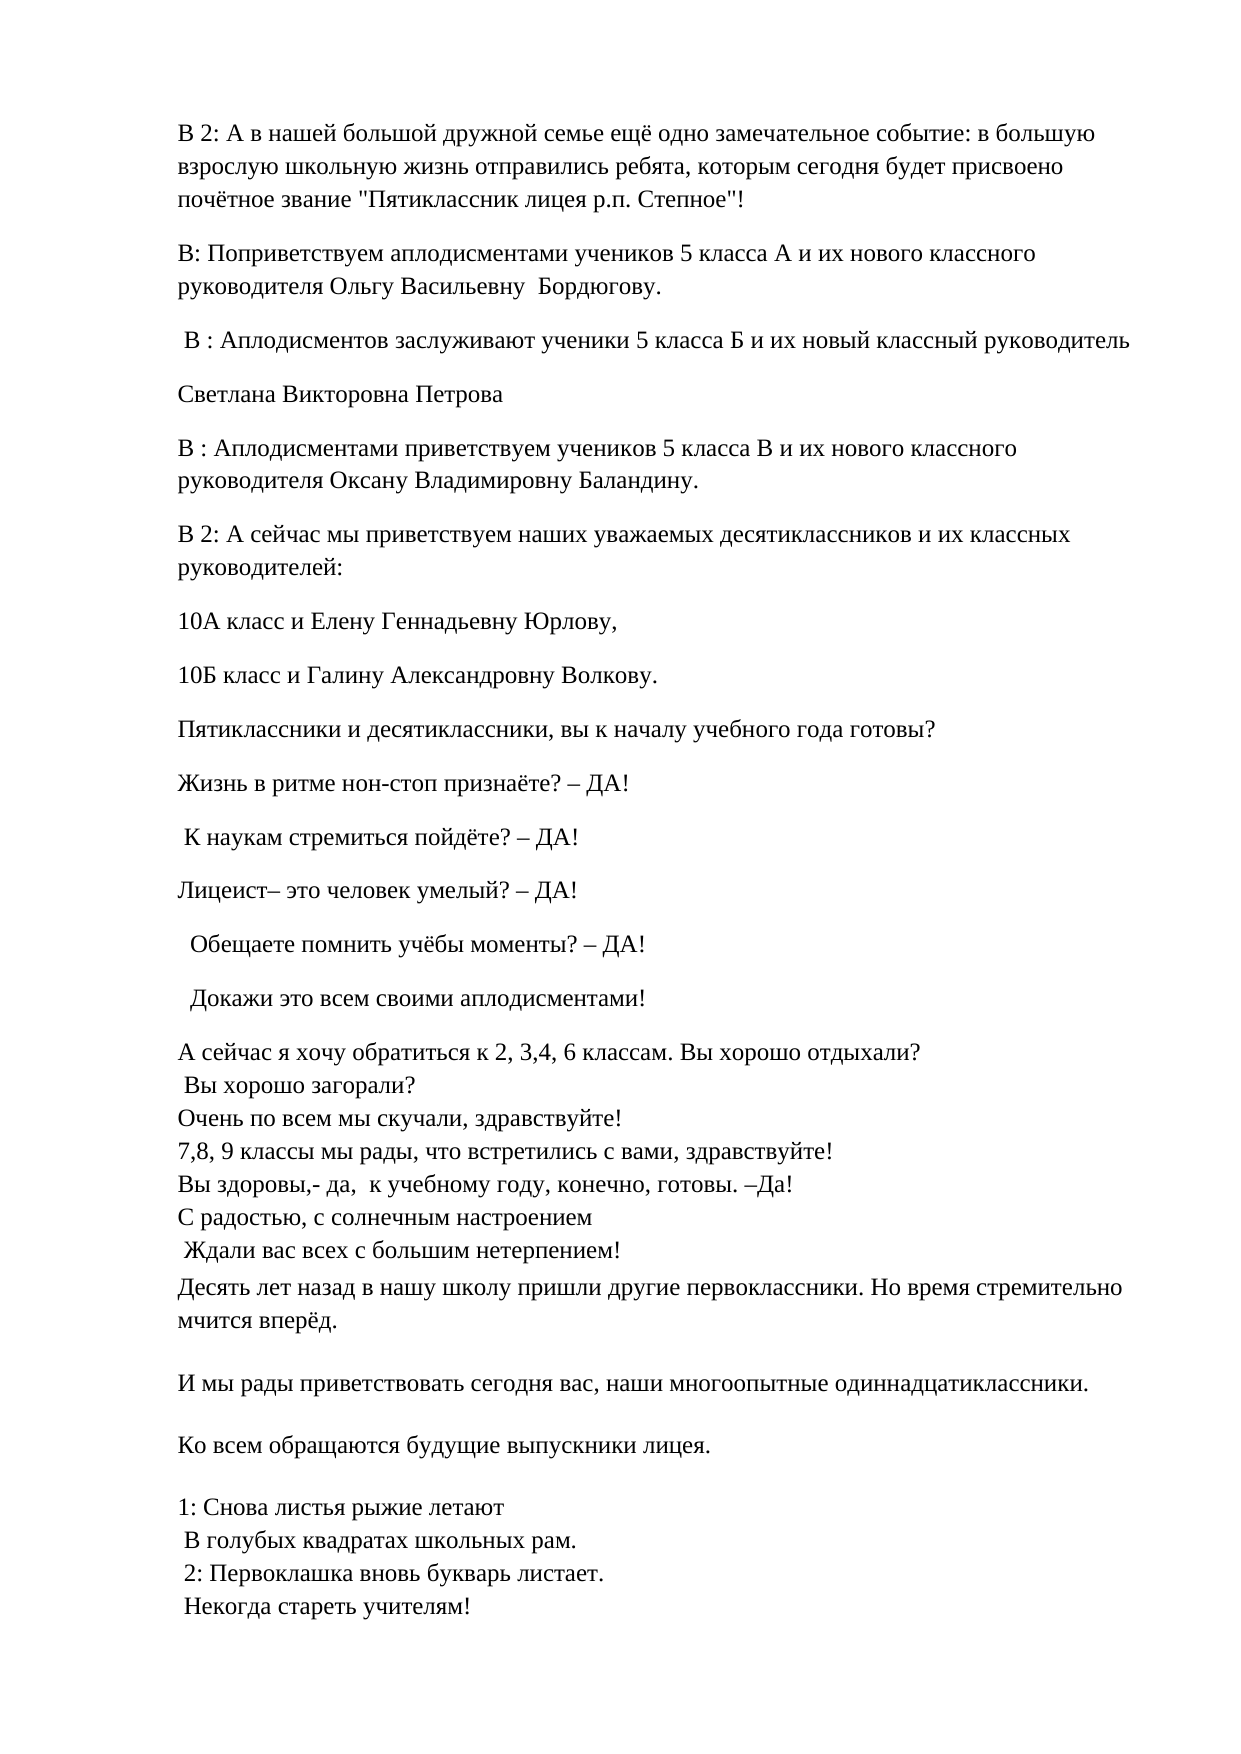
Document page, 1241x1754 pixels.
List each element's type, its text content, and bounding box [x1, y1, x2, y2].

text Светлана Викторовна Петрова [177, 379, 1152, 407]
text Вы хорошо загорали? [177, 1070, 1152, 1099]
text Ждали вас всех с большим нетерпением! [177, 1235, 1152, 1264]
text Лицеист– это человек умелый? – ДА! [177, 876, 1152, 904]
text Пятиклассники и десятиклассники, вы к началу учебного года готовы? [177, 714, 1152, 743]
text Жизнь в ритме нон-стоп признаёте? – ДА! [177, 768, 1152, 797]
text Докажи это всем своими аплодисментами! [177, 983, 1152, 1012]
text В: Поприветствуем аплодисментами учеников 5 класса А и их нового классного руководителя Ольгу Васильевну Бордюгову. [177, 238, 1152, 300]
text Десять лет назад в нашу школу пришли другие первоклассники. Но время стремительно мчится вперёд. [177, 1272, 1152, 1334]
text В 2: А сейчас мы приветствуем наших уважаемых десятиклассников и их классных руководителей: [177, 519, 1152, 581]
text Обещаете помнить учёбы моменты? – ДА! [177, 929, 1152, 958]
text Очень по всем мы скучали, здравствуйте! [177, 1103, 1152, 1132]
text И мы рады приветствовать сегодня вас, наши многоопытные одиннадцатиклассники. [177, 1368, 1152, 1396]
text Ко всем обращаются будущие выпускники лицея. [177, 1430, 1152, 1459]
text В 2: А в нашей большой дружной семье ещё одно замечательное событие: в большую взрослую школьную жизнь отправились ребята, которым сегодня будет присвоено почётное звание "Пятиклассник лицея р.п. Степное"! [177, 118, 1152, 213]
text Вы здоровы,- да, к учебному году, конечно, готовы. –Да! [177, 1169, 1152, 1198]
text В : Аплодисментами приветствуем учеников 5 класса В и их нового классного руководителя Оксану Владимировну Баландину. [177, 433, 1152, 494]
text 10А класс и Елену Геннадьевну Юрлову, [177, 606, 1152, 635]
text А сейчас я хочу обратиться к 2, 3,4, 6 классам. Вы хорошо отдыхали? [177, 1037, 1152, 1066]
text С радостью, с солнечным настроением [177, 1202, 1152, 1231]
text К наукам стремиться пойдёте? – ДА! [177, 822, 1152, 851]
text Некогда стареть учителям! [177, 1591, 1152, 1620]
text 7,8, 9 классы мы рады, что встретились с вами, здравствуйте! [177, 1136, 1152, 1165]
text В : Аплодисментов заслуживают ученики 5 класса Б и их новый классный руководитель [177, 325, 1152, 354]
text В голубых квадратах школьных рам. [177, 1525, 1152, 1554]
text 2: Первоклашка вновь букварь листает. [177, 1558, 1152, 1587]
text 10Б класс и Галину Александровну Волкову. [177, 660, 1152, 689]
text 1: Снова листья рыжие летают [177, 1492, 1152, 1521]
